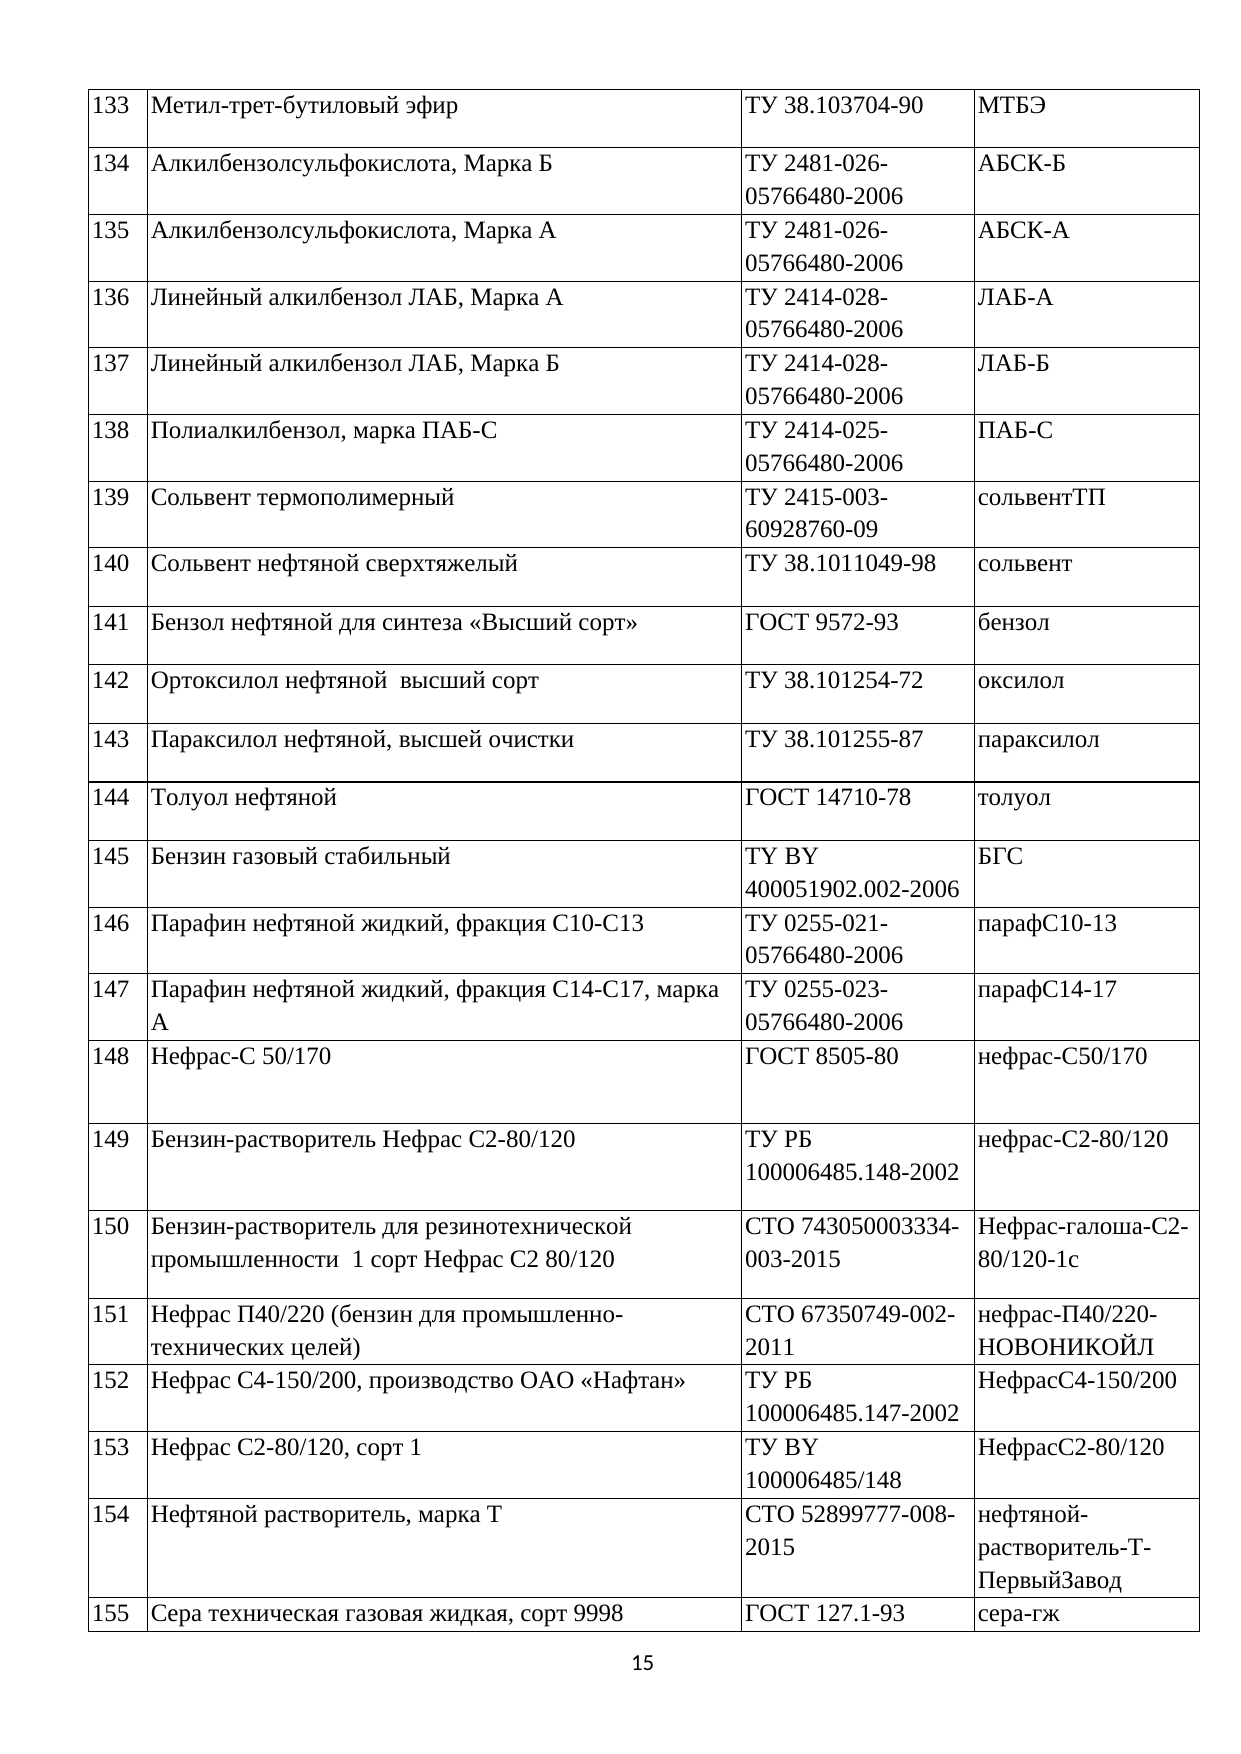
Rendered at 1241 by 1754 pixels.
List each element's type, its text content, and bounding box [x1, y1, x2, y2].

table_cell ТУ 2481-026-05766480-2006 [742, 148, 974, 214]
table_cell [89, 1365, 147, 1431]
table_cell Нефрас С2-80/120, сорт 1 [148, 1432, 741, 1498]
table_cell ТУ 2414-028-05766480-2006 [742, 282, 974, 347]
table_cell толуол [975, 783, 1199, 840]
table_cell сольвентТП [975, 482, 1199, 547]
table_cell ГОСТ 127.1-93 [742, 1598, 974, 1631]
table_cell СТО 67350749-002-2011 [742, 1299, 974, 1364]
table_cell [89, 724, 147, 781]
table_cell ТУ 0255-023-05766480-2006 [742, 974, 974, 1040]
table_cell Сольвент термополимерный [148, 482, 741, 547]
table_cell ГОСТ 9572-93 [742, 607, 974, 664]
table_cell АБСК-Б [975, 148, 1199, 214]
table_cell Бензин газовый стабильный [148, 841, 741, 907]
table_cell TY BY 400051902.002-2006 [742, 841, 974, 907]
table_cell Бензин-растворитель для резинотехнической промышленности 1 сорт Нефрас С2 80/120 [148, 1211, 741, 1298]
table_cell Парафин нефтяной жидкий, фракция С10-С13 [148, 908, 741, 973]
table_cell Алкилбензолсульфокислота, Марка Б [148, 148, 741, 214]
table_cell [89, 1124, 147, 1210]
table_cell ТУ 2481-026-05766480-2006 [742, 215, 974, 281]
table_cell АБСК-А [975, 215, 1199, 281]
table_cell ТУ РБ 100006485.148-2002 [742, 1124, 974, 1210]
table_cell ТУ 2414-028-05766480-2006 [742, 348, 974, 414]
table_cell нефрас-С50/170 [975, 1041, 1199, 1123]
table_cell парафС14-17 [975, 974, 1199, 1040]
table_cell сера-гж [975, 1598, 1199, 1631]
table_cell [89, 908, 147, 973]
table_cell ПАБ-С [975, 415, 1199, 481]
table_cell [89, 1499, 147, 1597]
table_cell СТО 52899777-008-2015 [742, 1499, 974, 1597]
table_cell Нефрас С4-150/200, производство ОАО «Нафтан» [148, 1365, 741, 1431]
table_cell параксилол [975, 724, 1199, 781]
table_cell [89, 348, 147, 414]
table_cell [89, 215, 147, 281]
table_cell [89, 783, 147, 840]
table_cell [89, 415, 147, 481]
table_cell Бензин-растворитель Нефрас С2-80/120 [148, 1124, 741, 1210]
table_cell [89, 841, 147, 907]
table_cell БГС [975, 841, 1199, 907]
table_cell [89, 148, 147, 214]
table_cell бензол [975, 607, 1199, 664]
table_cell Ортоксилол нефтяной высший сорт [148, 665, 741, 723]
table_cell ГОСТ 14710-78 [742, 783, 974, 840]
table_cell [148, 1598, 741, 1631]
table_cell ТУ 38.101254-72 [742, 665, 974, 723]
table_cell ТУ 38.101255-87 [742, 724, 974, 781]
table_cell ТУ BY 100006485/148 [742, 1432, 974, 1498]
table_cell сольвент [975, 548, 1199, 606]
table_cell Нефрас-С 50/170 [148, 1041, 741, 1123]
table_cell ТУ 2415-003-60928760-09 [742, 482, 974, 547]
table_cell Полиалкилбензол, марка ПАБ-С [148, 415, 741, 481]
table_cell Линейный алкилбензол ЛАБ, Марка Б [148, 348, 741, 414]
table_cell Парафин нефтяной жидкий, фракция С14-С17, марка А [148, 974, 741, 1040]
table_cell Линейный алкилбензол ЛАБ, Марка А [148, 282, 741, 347]
table_cell [89, 1299, 147, 1364]
table_cell [89, 1598, 147, 1631]
table_cell НефрасС4-150/200 [975, 1365, 1199, 1431]
table_cell ТУ 0255-021-05766480-2006 [742, 908, 974, 973]
table_cell парафС10-13 [975, 908, 1199, 973]
table_cell нефтяной-растворитель-Т-ПервыйЗавод [975, 1499, 1199, 1597]
table_cell [89, 90, 147, 147]
table_cell [89, 1041, 147, 1123]
table_cell [89, 1211, 147, 1298]
table_cell [89, 548, 147, 606]
table_cell [89, 482, 147, 547]
table_cell Метил-трет-бутиловый эфир [148, 90, 741, 147]
table_cell Нефрас-галоша-С2-80/120-1с [975, 1211, 1199, 1298]
table_cell [89, 974, 147, 1040]
table_cell ЛАБ-А [975, 282, 1199, 347]
table_cell ЛАБ-Б [975, 348, 1199, 414]
table_cell Бензол нефтяной для синтеза «Высший сорт» [148, 607, 741, 664]
table_cell Алкилбензолсульфокислота, Марка А [148, 215, 741, 281]
table_cell ТУ 2414-025-05766480-2006 [742, 415, 974, 481]
table_cell [89, 282, 147, 347]
table_cell МТБЭ [975, 90, 1199, 147]
table_cell [89, 665, 147, 723]
table_cell СТО 743050003334-003-2015 [742, 1211, 974, 1298]
table_cell Нефрас П40/220 (бензин для промышленно-технических целей) [148, 1299, 741, 1364]
table_cell Толуол нефтяной [148, 783, 741, 840]
table_cell ТУ РБ 100006485.147-2002 [742, 1365, 974, 1431]
table_cell ГОСТ 8505-80 [742, 1041, 974, 1123]
table_cell Нефтяной растворитель, марка Т [148, 1499, 741, 1597]
table_cell ТУ 38.103704-90 [742, 90, 974, 147]
table_cell нефрас-С2-80/120 [975, 1124, 1199, 1210]
table_cell [89, 1432, 147, 1498]
table_cell НефрасС2-80/120 [975, 1432, 1199, 1498]
table_cell ТУ 38.1011049-98 [742, 548, 974, 606]
table_cell нефрас-П40/220-НОВОНИКОЙЛ [975, 1299, 1199, 1364]
table_cell [89, 607, 147, 664]
table_cell Сольвент нефтяной сверхтяжелый [148, 548, 741, 606]
table_cell Параксилол нефтяной, высшей очистки [148, 724, 741, 781]
table_cell оксилол [975, 665, 1199, 723]
